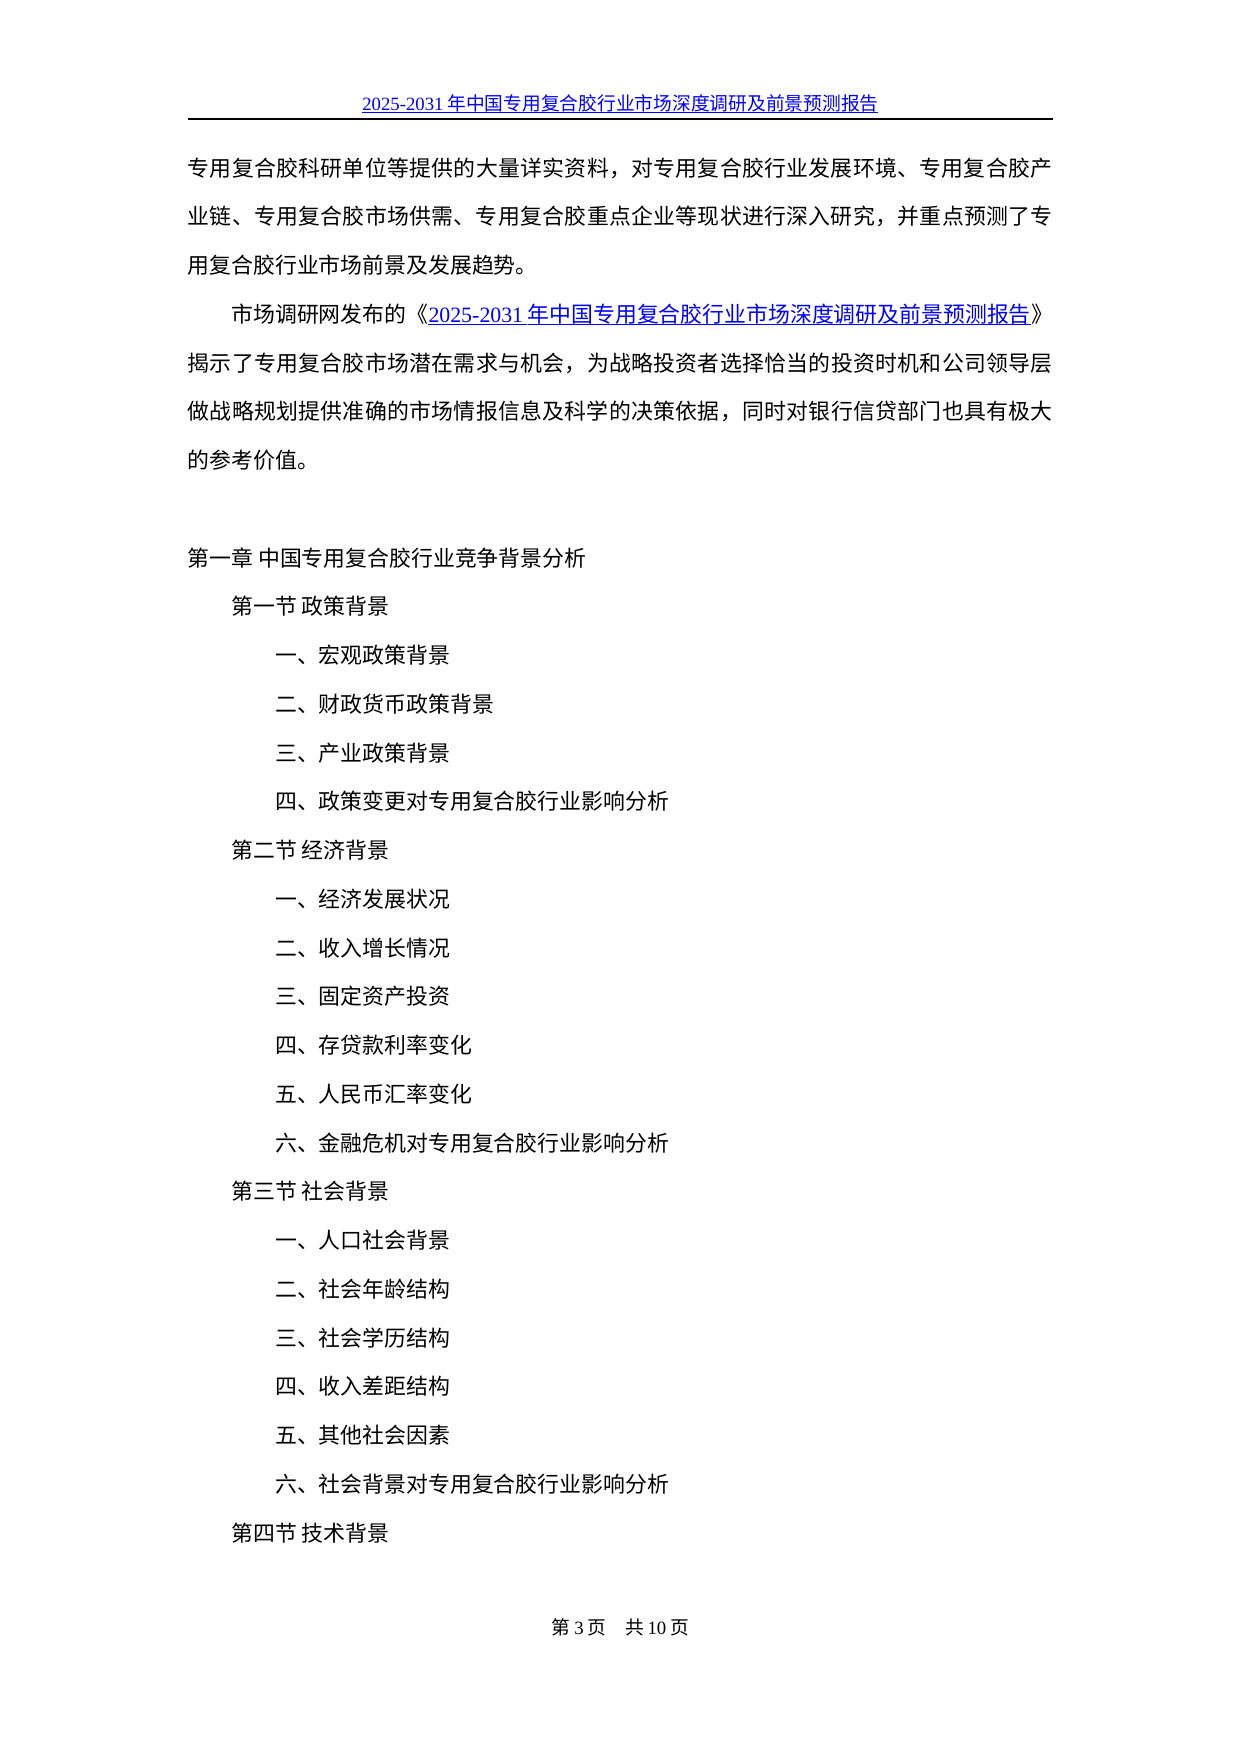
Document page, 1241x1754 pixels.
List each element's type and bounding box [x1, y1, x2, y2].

text [187, 150, 1053, 1548]
